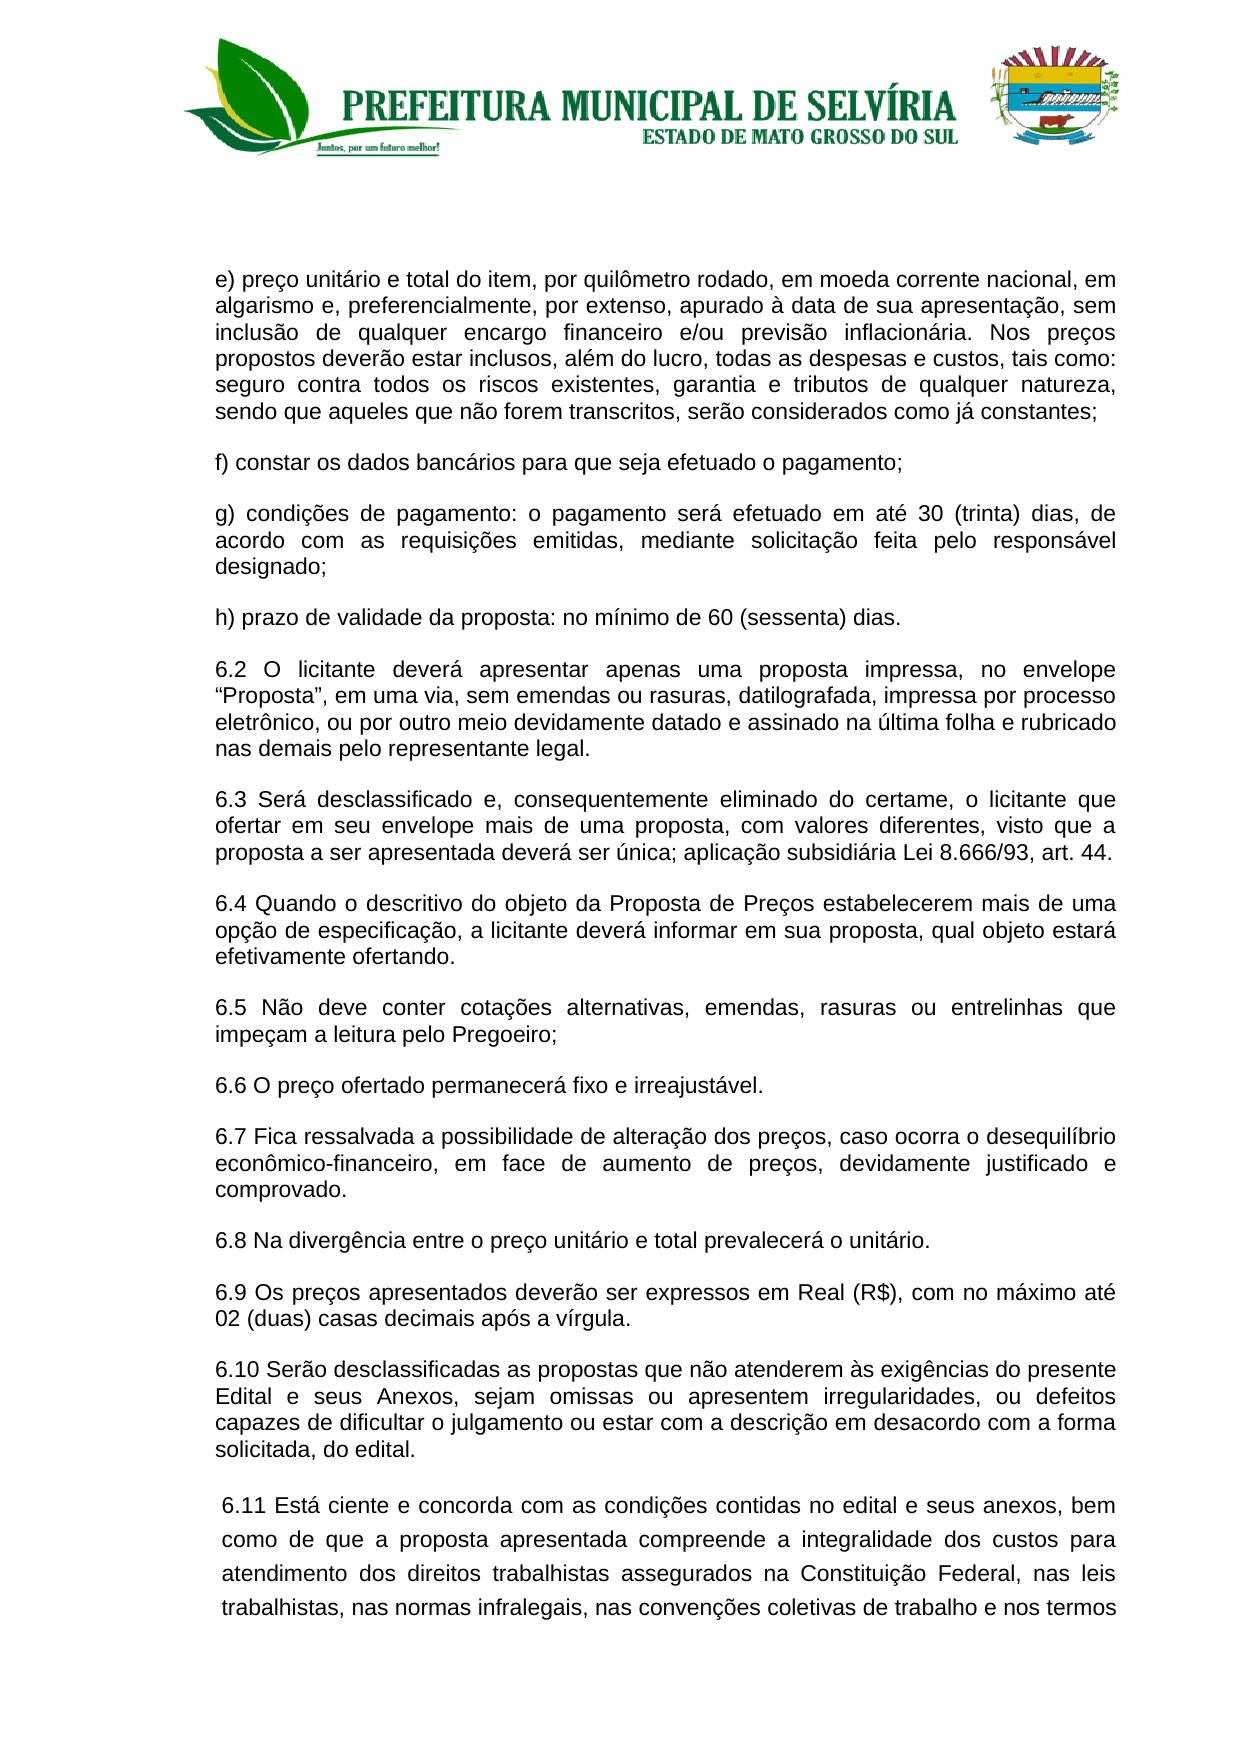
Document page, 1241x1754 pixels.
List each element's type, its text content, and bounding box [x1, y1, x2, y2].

list e) preço unitário e total do item, por quilômetro rodado, em moeda corrente nacional, em algarismo e, preferencialmente, por extenso, apurado à data de sua apresentação, sem inclusão de qualquer encargo financeiro e/ou previsão inflacionária. Nos preços propostos deverão estar inclusos, além do lucro, todas as despesas e custos, tais como: seguro contra todos os riscos existentes, garantia e tributos de qualquer natureza, sendo que aqueles que não forem transcritos, serão considerados como já constantes; [215, 266, 1117, 424]
list 6.5 Não deve conter cotações alternativas, emendas, rasuras ou entrelinhas que impeçam a leitura pelo Pregoeiro; [215, 994, 1117, 1047]
list 6.8 Na divergência entre o preço unitário e total prevalecerá o unitário. [215, 1227, 1117, 1254]
list 6.2 O licitante deverá apresentar apenas uma proposta impressa, no envelope “Proposta”, em uma via, sem emendas ou rasuras, datilografada, impressa por processo eletrônico, ou por outro meio devidamente datado e assinado na última folha e rubricado nas demais pelo representante legal. [215, 656, 1117, 761]
list f) constar os dados bancários para que seja efetuado o pagamento; [215, 449, 1117, 475]
list 6.7 Fica ressalvada a possibilidade de alteração dos preços, caso ocorra o desequilíbrio econômico-financeiro, em face de aumento de preços, devidamente justificado e comprovado. [215, 1123, 1117, 1202]
list 6.3 Será desclassificado e, consequentemente eliminado do certame, o licitante que ofertar em seu envelope mais de uma proposta, com valores diferentes, visto que a proposta a ser apresentada deverá ser única; aplicação subsidiária Lei 8.666/93, art. 44. [215, 786, 1117, 865]
list h) prazo de validade da proposta: no mínimo de 60 (sessenta) dias. [215, 604, 1117, 631]
list 6.10 Serão desclassificadas as propostas que não atenderem às exigências do presente Edital e seus Anexos, sejam omissas ou apresentem irregularidades, ou defeitos capazes de dificultar o julgamento ou estar com a descrição em desacordo com a forma solicitada, do edital. [215, 1356, 1117, 1462]
list 6.6 O preço ofertado permanecerá fixo e irreajustável. [215, 1072, 1117, 1098]
list g) condições de pagamento: o pagamento será efetuado em até 30 (trinta) dias, de acordo com as requisições emitidas, mediante solicitação feita pelo responsável designado; [215, 500, 1117, 579]
picture [181, 36, 1147, 174]
list 6.9 Os preços apresentados deverão ser expressos em Real (R$), com no máximo até 02 (duas) casas decimais após a vírgula. [215, 1279, 1117, 1331]
list 6.4 Quando o descritivo do objeto da Proposta de Preços estabelecerem mais de uma opção de especificação, a licitante deverá informar em sua proposta, qual objeto estará efetivamente ofertando. [215, 890, 1117, 969]
